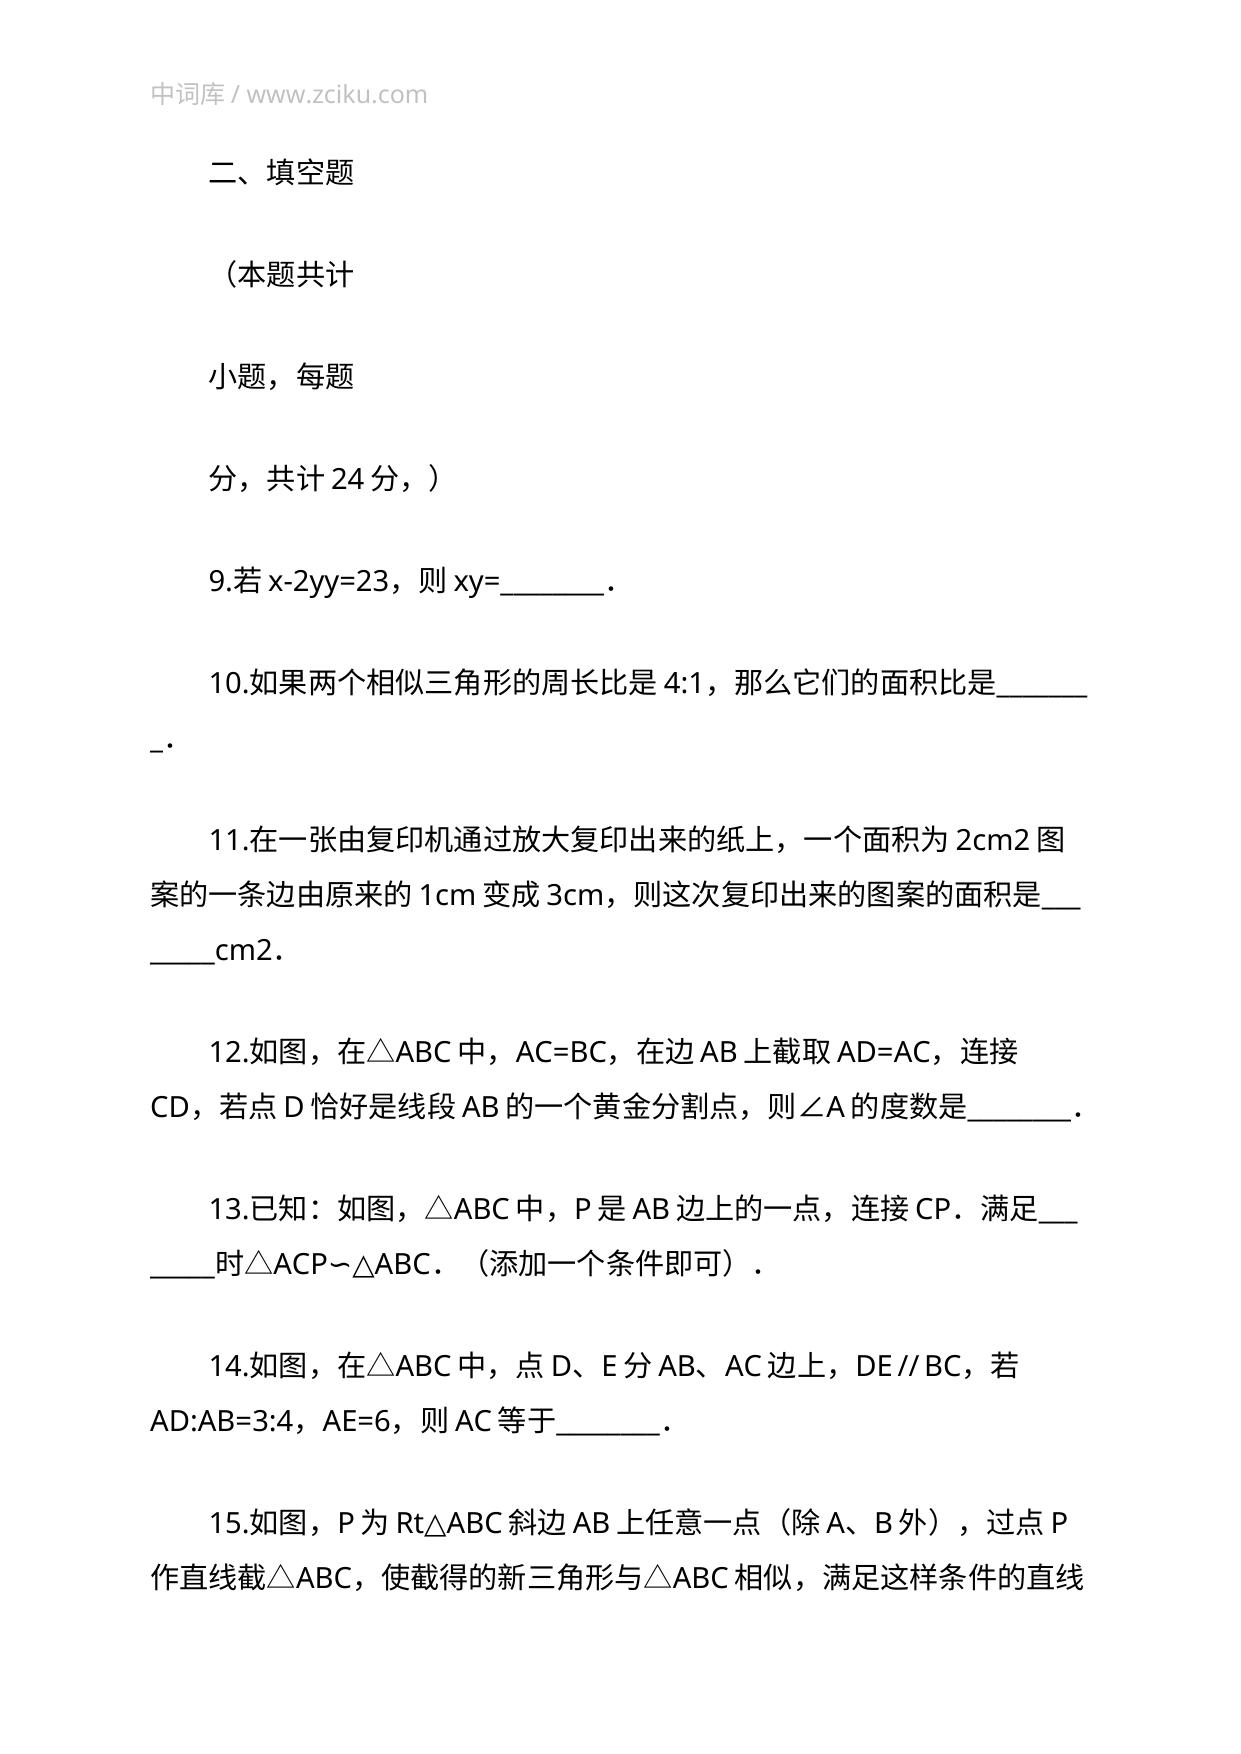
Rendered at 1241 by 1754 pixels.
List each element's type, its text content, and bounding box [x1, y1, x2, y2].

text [150, 1499, 1090, 1597]
text （本题共计 [150, 252, 1090, 294]
text 二、填空题 [150, 150, 1090, 192]
text 14.如图，在△ABC中，点D、E分AB、AC边上，DE // BC，若AD:AB=3:4，AE=6，则AC等于________． [150, 1342, 1090, 1439]
text 13.已知：如图，△ABC中，P是AB边上的一点，连接CP．满足________时△ACP∽△ABC．（添加一个条件即可）． [150, 1185, 1090, 1283]
text 12.如图，在△ABC中，AC=BC，在边AB上截取AD=AC，连接CD，若点D恰好是线段AB的一个黄金分割点，则∠A的度数是________． [150, 1028, 1090, 1126]
text 9.若x-2yy=23，则xy=________． [150, 557, 1090, 600]
text 小题，每题 [150, 353, 1090, 396]
text 11.在一张由复印机通过放大复印出来的纸上，一个面积为2cm2图案的一条边由原来的1cm变成3cm，则这次复印出来的图案的面积是________cm2． [150, 816, 1090, 969]
text 10.如果两个相似三角形的周长比是4:1，那么它们的面积比是________． [150, 659, 1090, 757]
text 分，共计24分，） [150, 455, 1090, 498]
